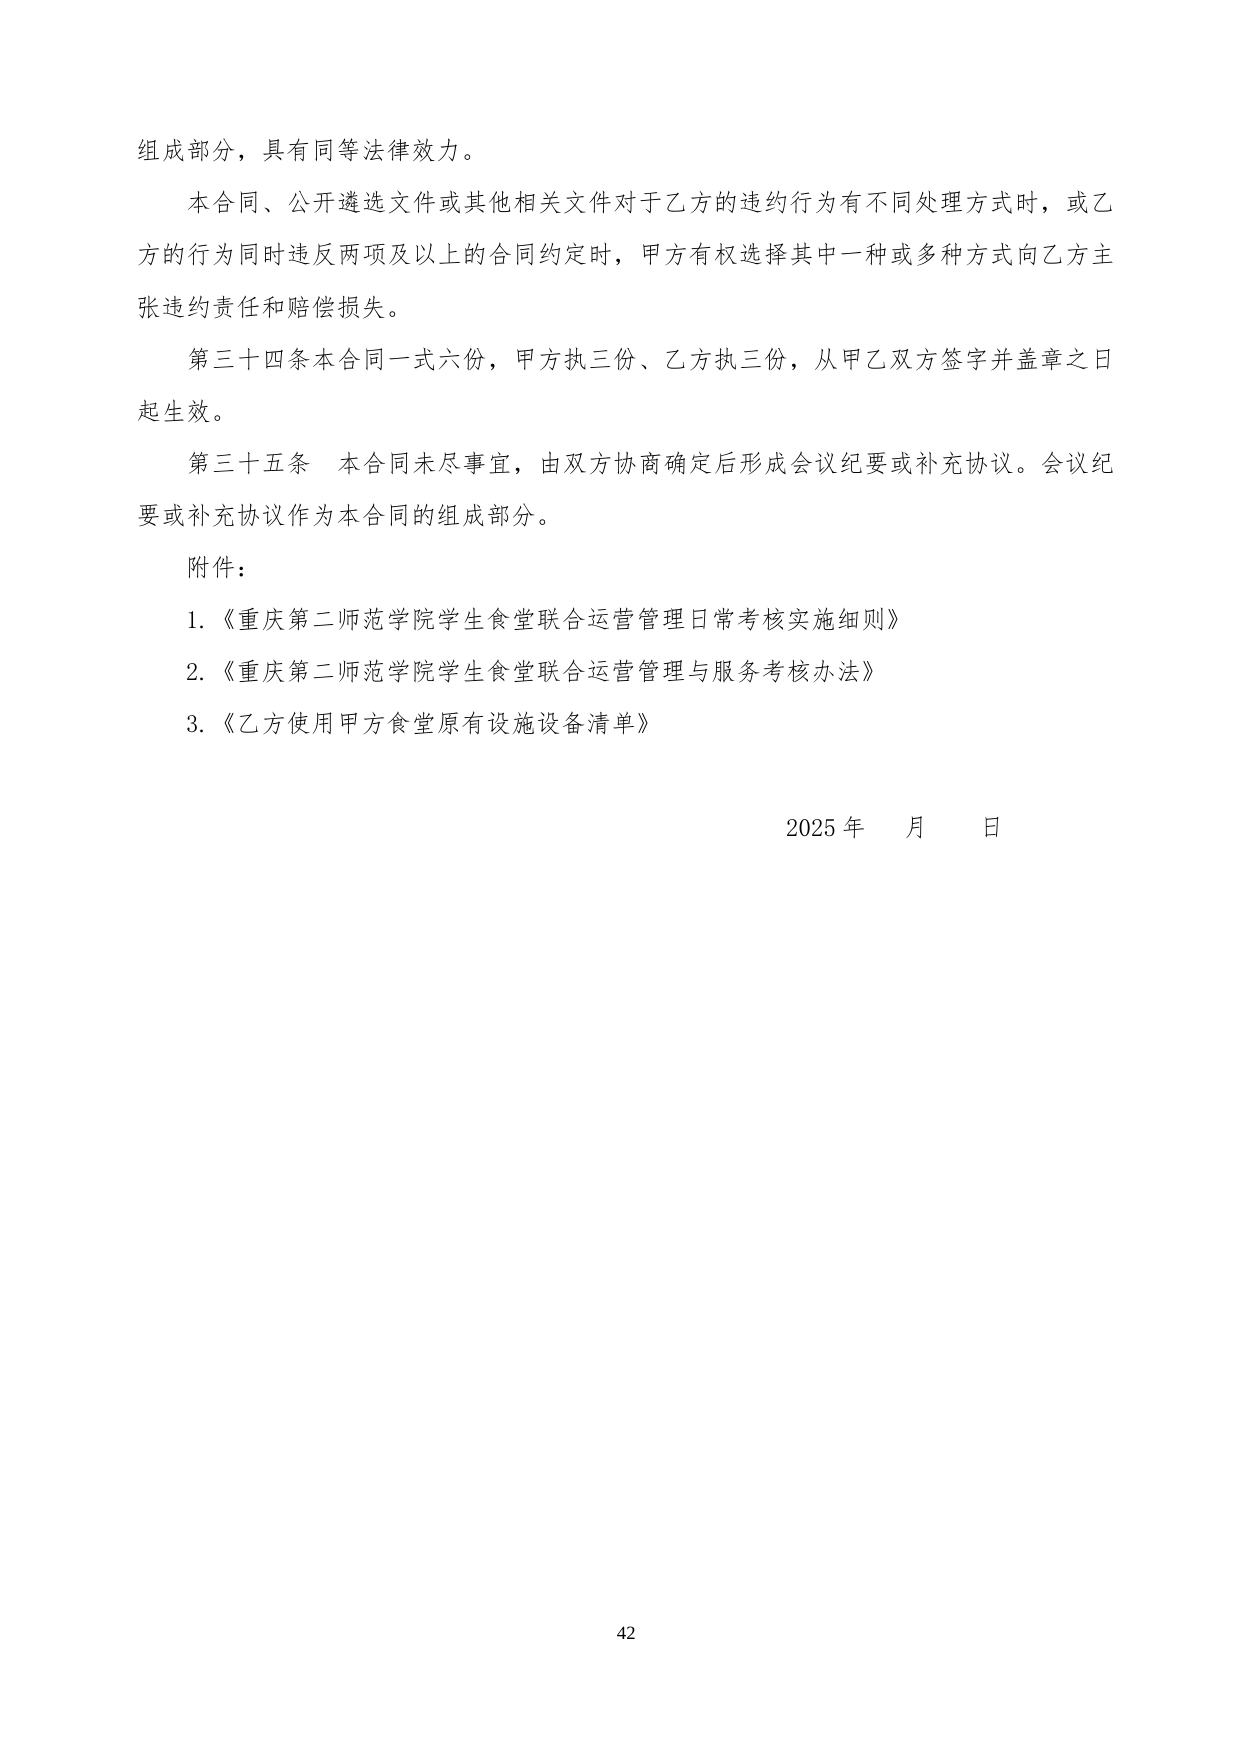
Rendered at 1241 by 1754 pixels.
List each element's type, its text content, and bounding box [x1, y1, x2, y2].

text 本合同、公开遴选文件或其他相关文件对于乙方的违约行为有不同处理方式时，或乙方的行为同时违反两项及以上的合同约定时，甲方有权选择其中一种或多种方式向乙方主张违约责任和赔偿损失。 [136, 170, 1116, 326]
text 第三十四条本合同一式六份，甲方执三份、乙方执三份，从甲乙双方签字并盖章之日起生效。 [136, 326, 1116, 431]
text 1.《重庆第二师范学院学生食堂联合运营管理日常考核实施细则》 [136, 587, 1116, 639]
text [136, 118, 1116, 170]
text 附件： [136, 535, 1116, 587]
text 第三十五条 本合同未尽事宜，由双方协商确定后形成会议纪要或补充协议。会议纪要或补充协议作为本合同的组成部分。 [136, 431, 1116, 535]
text 3.《乙方使用甲方食堂原有设施设备清单》 [136, 691, 1116, 743]
text 2025年 月 日 [136, 795, 1116, 847]
text 2.《重庆第二师范学院学生食堂联合运营管理与服务考核办法》 [136, 639, 1116, 691]
